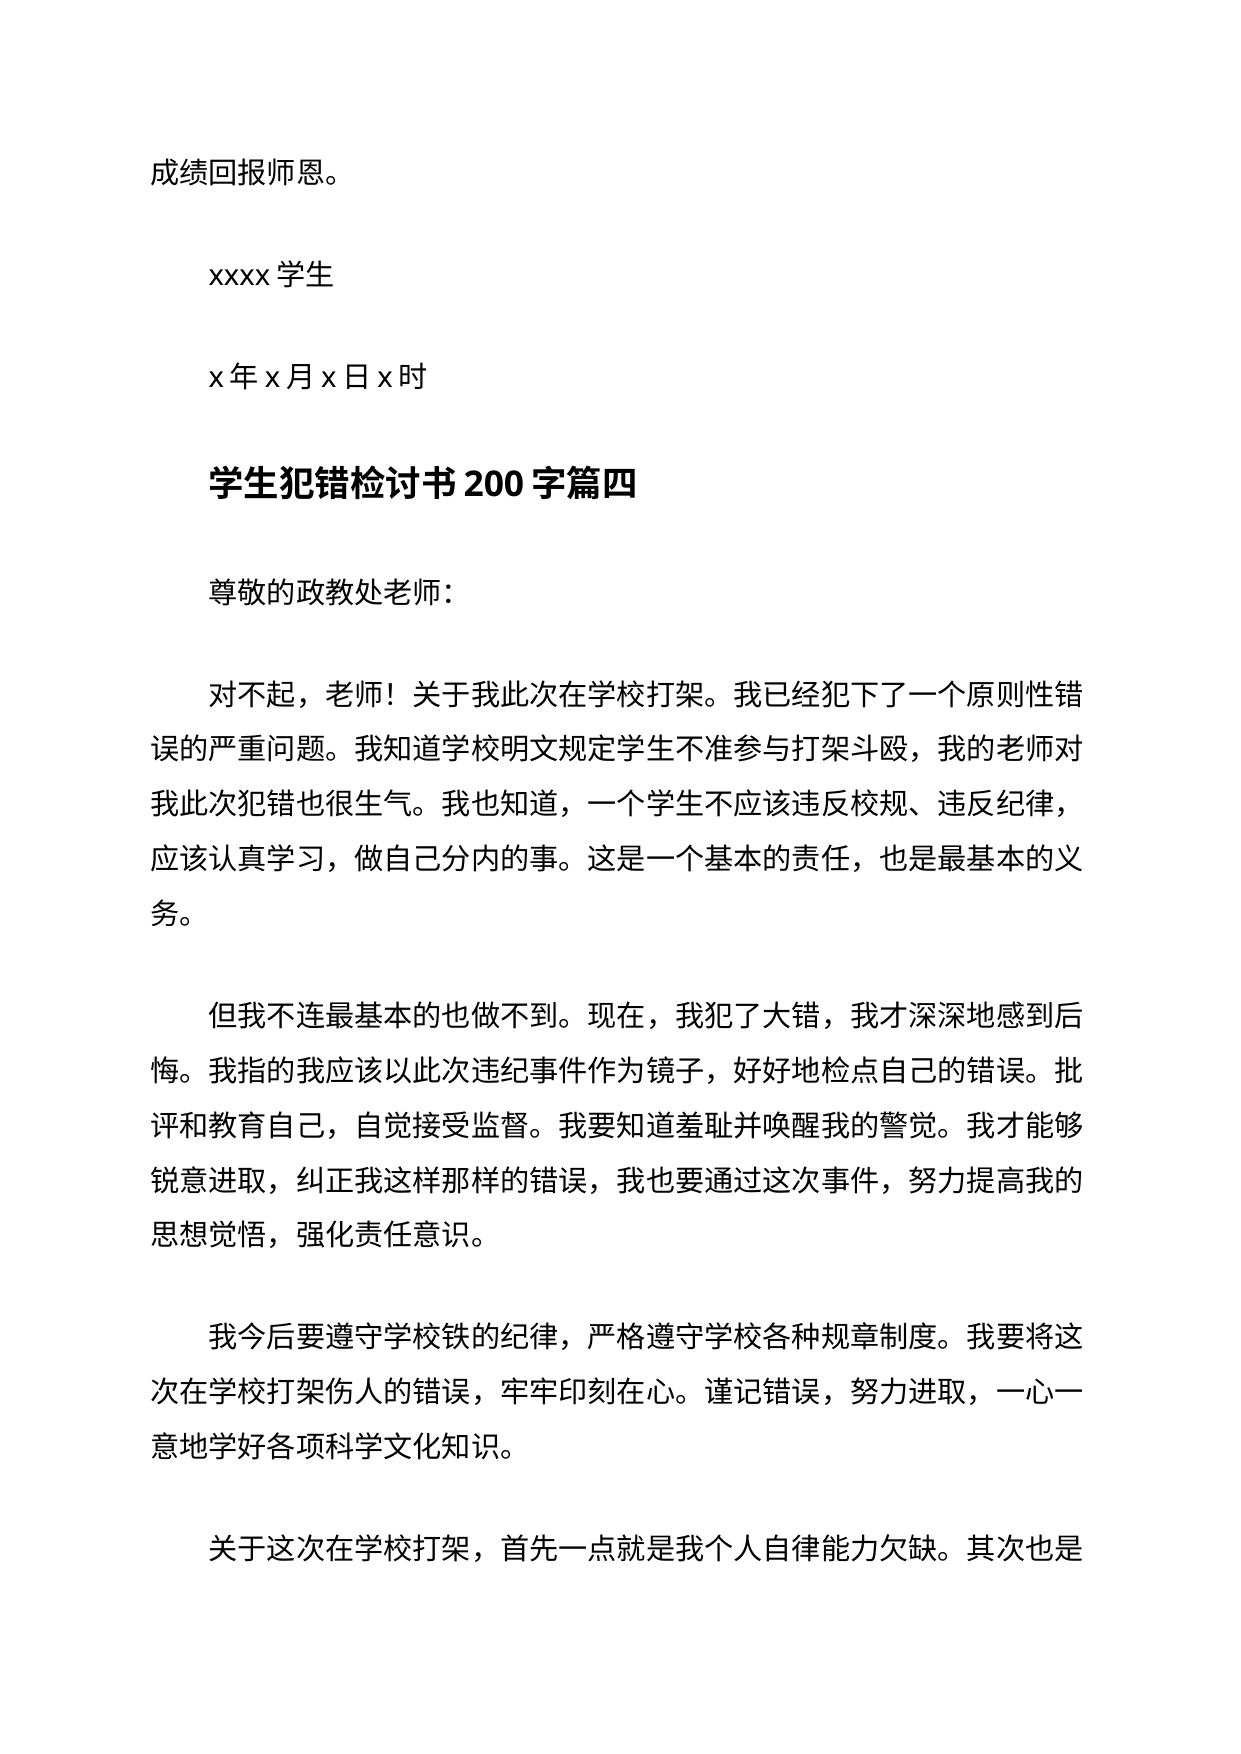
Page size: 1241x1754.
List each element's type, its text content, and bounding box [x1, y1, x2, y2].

text 但我不连最基本的也做不到。现在，我犯了大错，我才深深地感到后悔。我指的我应该以此次违纪事件作为镜子，好好地检点自己的错误。批评和教育自己，自觉接受监督。我要知道羞耻并唤醒我的警觉。我才能够锐意进取，纠正我这样那样的错误，我也要通过这次事件，努力提高我的思想觉悟，强化责任意识。 [150, 992, 1090, 1254]
text xxxx学生 [150, 252, 1090, 294]
text 学生犯错检讨书200字篇四 [150, 456, 1090, 507]
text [150, 1525, 1090, 1568]
text 我今后要遵守学校铁的纪律，严格遵守学校各种规章制度。我要将这次在学校打架伤人的错误，牢牢印刻在心。谨记错误，努力进取，一心一意地学好各项科学文化知识。 [150, 1314, 1090, 1466]
text 尊敬的政教处老师： [150, 569, 1090, 612]
text x年x月x日x时 [150, 354, 1090, 396]
text 对不起，老师！关于我此次在学校打架。我已经犯下了一个原则性错误的严重问题。我知道学校明文规定学生不准参与打架斗殴，我的老师对我此次犯错也很生气。我也知道，一个学生不应该违反校规、违反纪律，应该认真学习，做自己分内的事。这是一个基本的责任，也是最基本的义务。 [150, 671, 1090, 933]
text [150, 150, 1090, 192]
